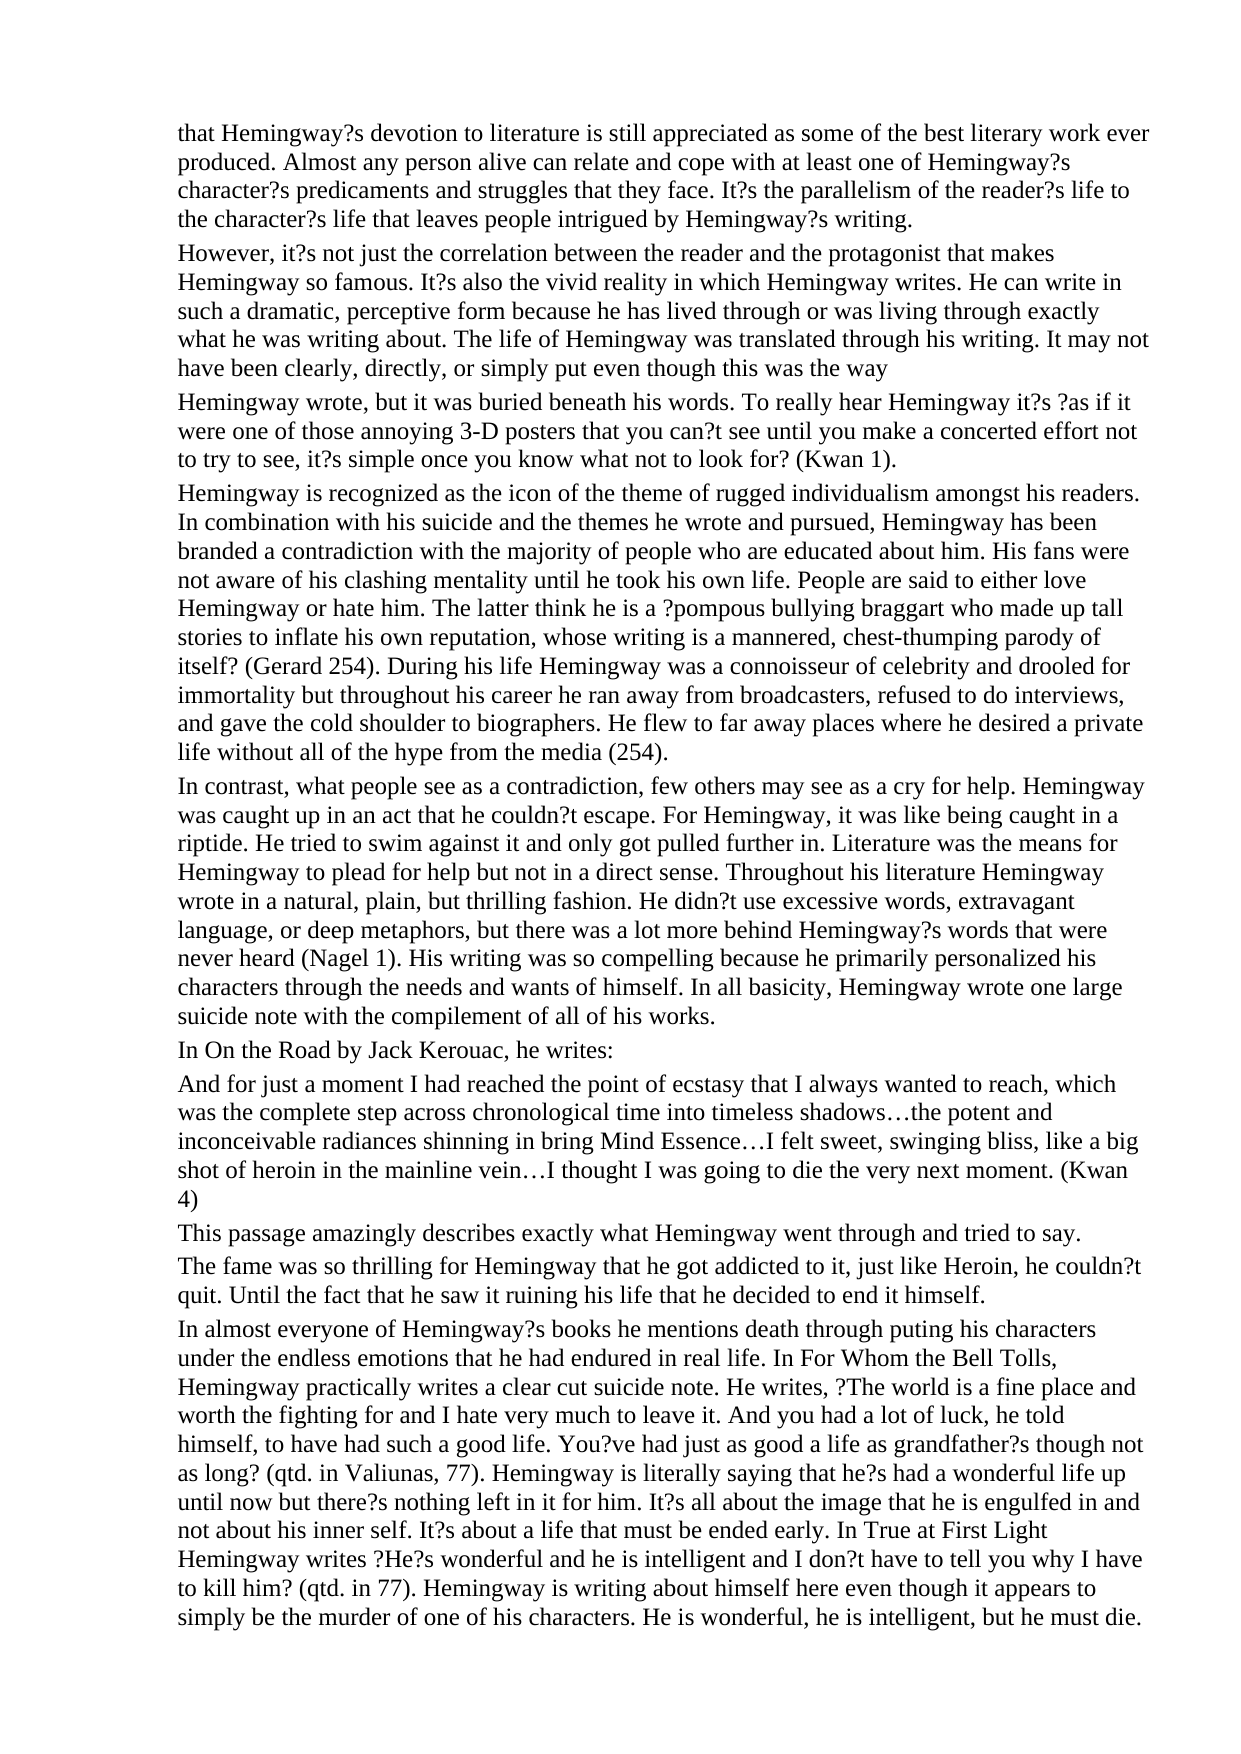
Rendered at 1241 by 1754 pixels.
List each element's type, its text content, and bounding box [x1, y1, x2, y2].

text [177, 118, 1152, 233]
text And for just a moment I had reached the point of ecstasy that I always wanted to reach, which was the complete step across chronological time into timeless shadows…the potent and inconceivable radiances shinning in bring Mind Essence…I felt sweet, swinging bliss, like a big shot of heroin in the mainline vein…I thought I was going to die the very next moment. (Kwan 4) [177, 1069, 1152, 1212]
text This passage amazingly describes exactly what Hemingway went through and tried to say. [177, 1218, 1152, 1246]
text Hemingway wrote, but it was buried beneath his words. To really hear Hemingway it?s ?as if it were one of those annoying 3-D posters that you can?t see until you make a concerted effort not to try to see, it?s simple once you know what not to look for? (Kwan 1). [177, 387, 1152, 473]
text In On the Road by Jack Kerouac, he writes: [177, 1035, 1152, 1064]
text The fame was so thrilling for Hemingway that he got addicted to it, just like Heroin, he couldn?t quit. Until the fact that he saw it ruining his life that he decided to end it himself. [177, 1251, 1152, 1309]
text Hemingway is recognized as the icon of the theme of rugged individualism amongst his readers. In combination with his suicide and the themes he wrote and pursued, Hemingway has been branded a contradiction with the majority of people who are educated about him. His fans were not aware of his clashing mentality until he took his own life. People are said to either love Hemingway or hate him. The latter think he is a ?pompous bullying braggart who made up tall stories to inflate his own reputation, whose writing is a mannered, chest-thumping parody of itself? (Gerard 254). During his life Hemingway was a connoisseur of celebrity and drooled for immortality but throughout his career he ran away from broadcasters, refused to do interviews, and gave the cold shoulder to biographers. He flew to far away places where he desired a private life without all of the hype from the media (254). [177, 478, 1152, 766]
text In contrast, what people see as a contradiction, few others may see as a cry for help. Hemingway was caught up in an act that he couldn?t escape. For Hemingway, it was like being caught in a riptide. He tried to swim against it and only got pulled further in. Literature was the means for Hemingway to plead for help but not in a direct sense. Throughout his literature Hemingway wrote in a natural, plain, but thrilling fashion. He didn?t use excessive words, extravagant language, or deep metaphors, but there was a lot more behind Hemingway?s words that were never heard (Nagel 1). His writing was so compelling because he primarily personalized his characters through the needs and wants of himself. In all basicity, Hemingway wrote one large suicide note with the compilement of all of his works. [177, 771, 1152, 1030]
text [177, 1314, 1152, 1630]
text However, it?s not just the correlation between the reader and the protagonist that makes Hemingway so famous. It?s also the vivid reality in which Hemingway writes. He can write in such a dramatic, perceptive form because he has lived through or was living through exactly what he was writing about. The life of Hemingway was translated through his writing. It may not have been clearly, directly, or simply put even though this was the way [177, 238, 1152, 382]
